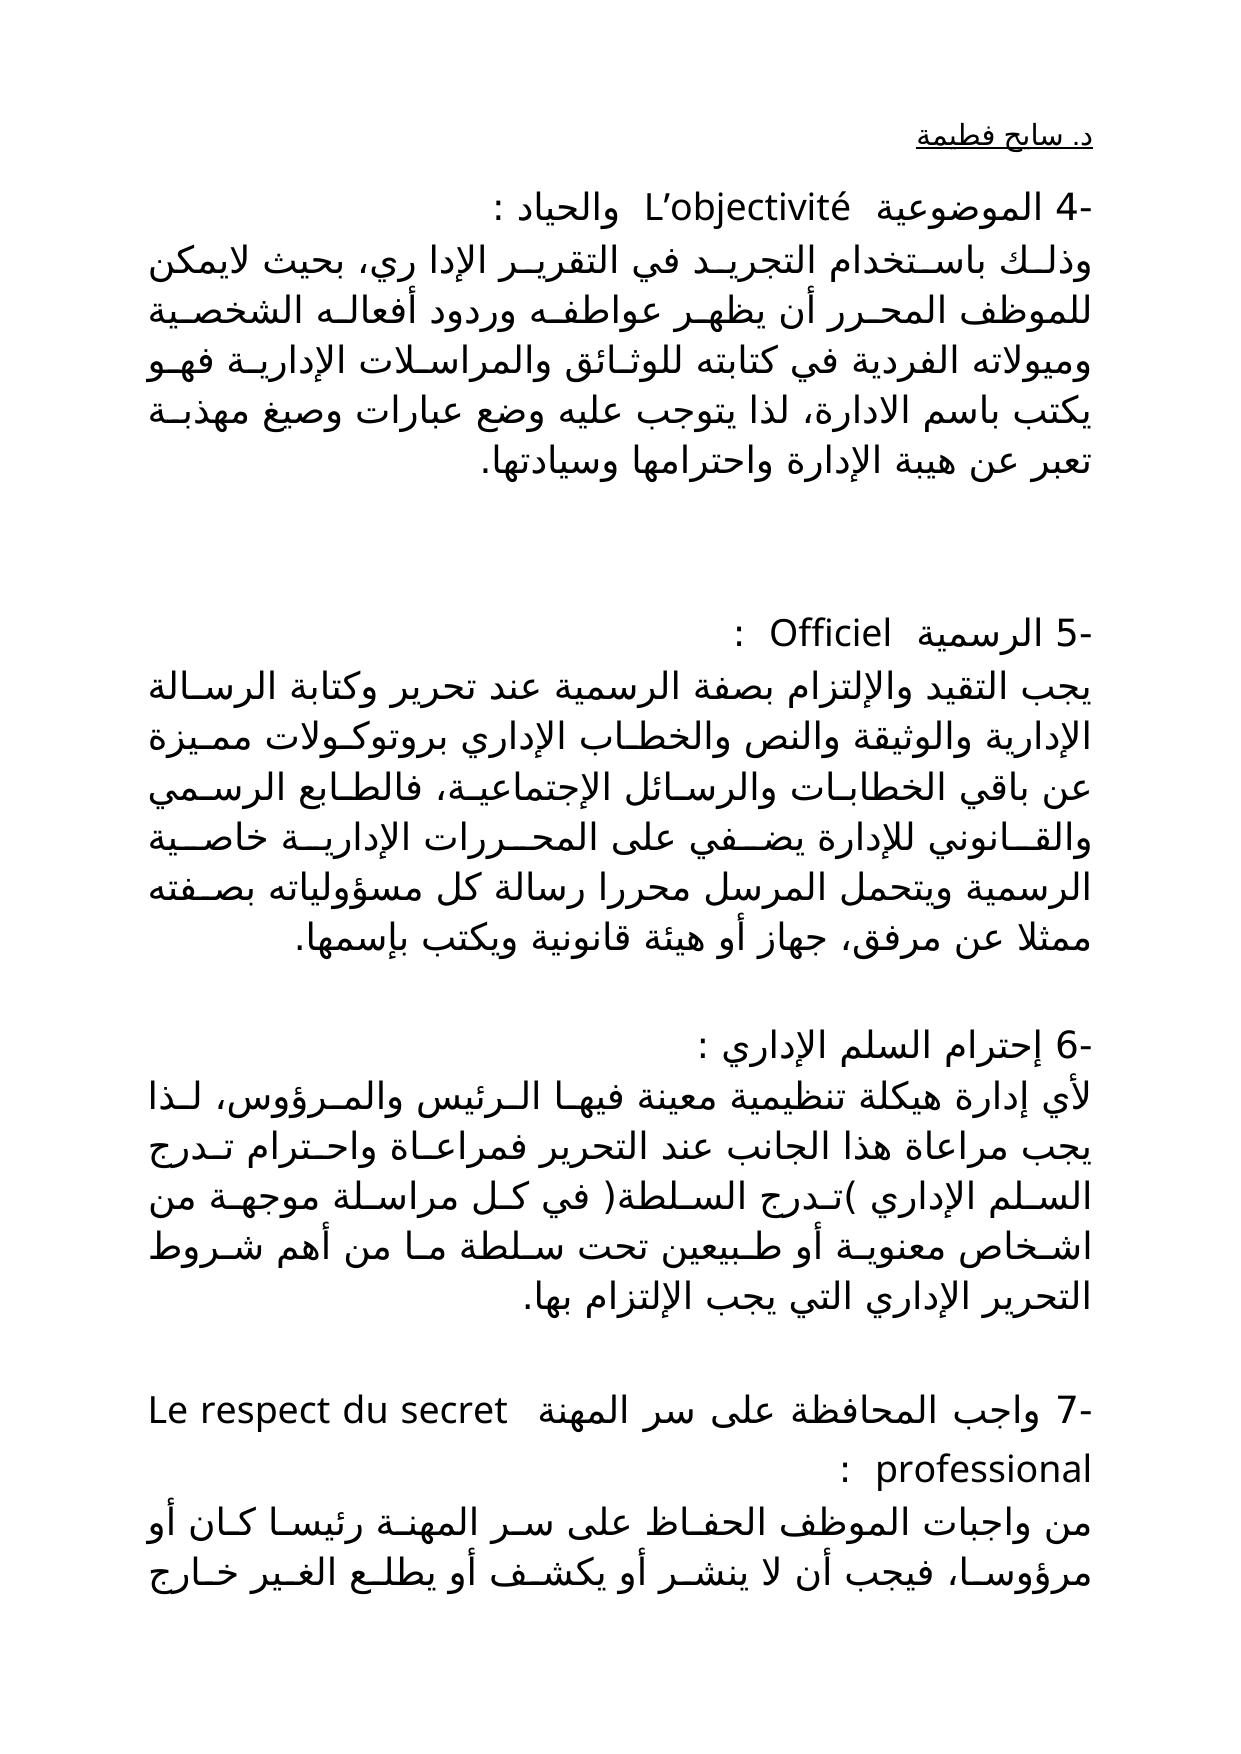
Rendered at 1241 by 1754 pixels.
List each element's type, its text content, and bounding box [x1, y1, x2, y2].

text -6 إحترام السلم الإداري : [148, 1024, 1093, 1068]
text -7 واجب المحافظة على سر المهنة Le respect du secret professional : [148, 1383, 1093, 1493]
text -5 الرسمية Officiel : [148, 606, 1093, 657]
text لأي إدارة هيكلة تنظيمية معينة فيها الرئيس والمرؤوس، لذا يجب مراعاة هذا الجانب عند التحرير فمراعاة واحترام تدرج السلم الإداري )تدرج السلطة( في كل مراسلة موجهة من اشخاص معنوية أو طبيعين تحت سلطة ما من أهم شروط التحرير الإداري التي يجب الإلتزام بها. [148, 1074, 1093, 1318]
text -4 الموضوعية L’objectivité والحياد : [148, 180, 1093, 231]
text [148, 1501, 1093, 1594]
text وذلك باستخدام التجريد في التقرير الإدا ري، بحيث لايمكن للموظف المحرر أن يظهر عواطفه وردود أفعاله الشخصية وميولاته الفردية في كتابته للوثائق والمراسلات الإدارية فهو يكتب باسم الادارة، لذا يتوجب عليه وضع عبارات وصيغ مهذبة تعبر عن هيبة الإدارة واحترامها وسيادتها. [148, 238, 1093, 482]
text يجب التقيد والإلتزام بصفة الرسمية عند تحرير وكتابة الرسالة الإدارية والوثيقة والنص والخطاب الإداري بروتوكولات مميزة عن باقي الخطابات والرسائل الإجتماعية، فالطابع الرسمي والقانوني للإدارة يضفي على المحررات الإدارية خاصية الرسمية ويتحمل المرسل محررا رسالة كل مسؤولياته بصفته ممثلا عن مرفق، جهاز أو هيئة قانونية ويكتب بإسمها. [148, 665, 1093, 959]
